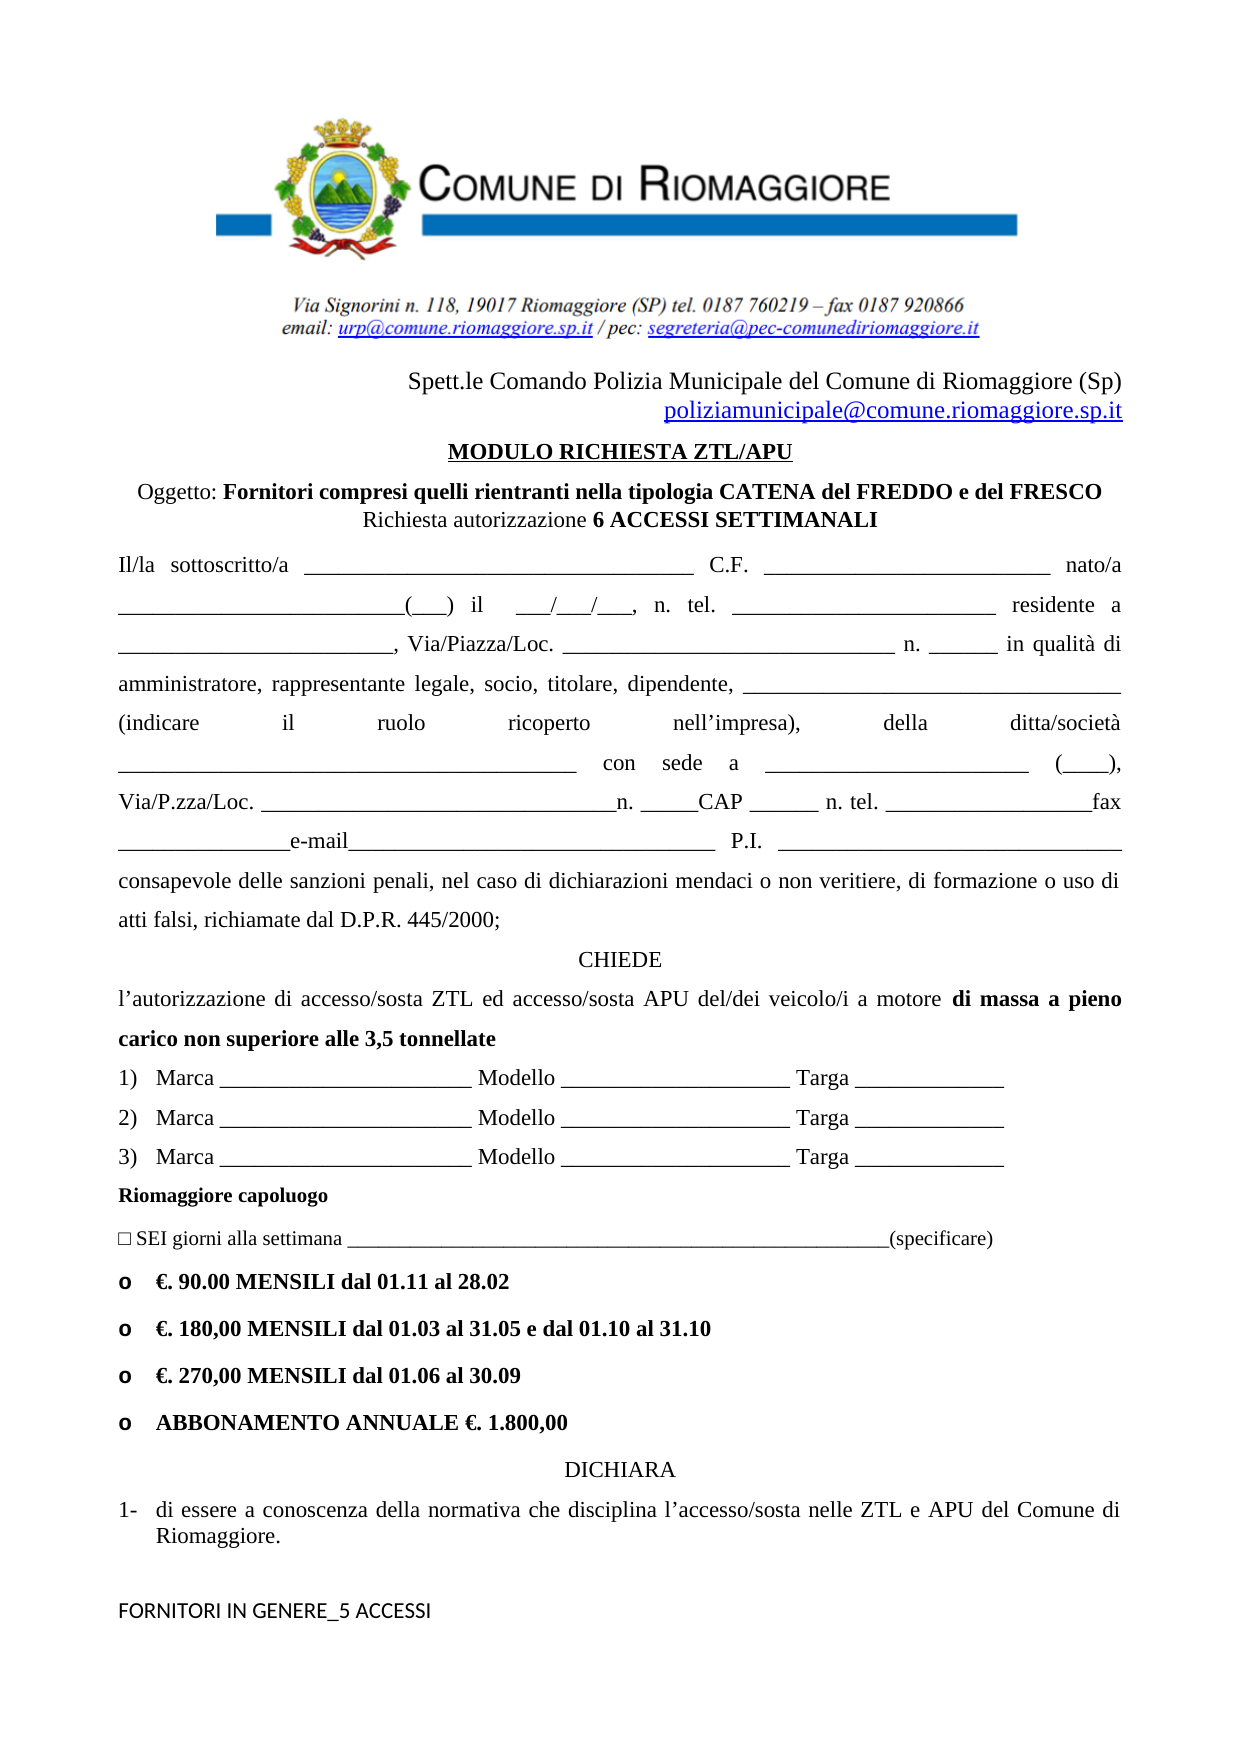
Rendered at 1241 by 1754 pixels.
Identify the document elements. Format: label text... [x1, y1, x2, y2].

list di essere a conoscenza della normativa che disciplina l’accesso/sosta nelle ZTL e APU del Comune di Riomaggiore. [118, 1496, 1122, 1549]
list €. 270,00 MENSILI dal 01.06 al 30.09 [118, 1362, 1122, 1391]
list Marca ______________________ Modello ____________________ Targa _____________ [118, 1143, 1122, 1170]
list €. 180,00 MENSILI dal 01.03 al 31.05 e dal 01.10 al 31.10 [118, 1315, 1122, 1343]
list Marca ______________________ Modello ____________________ Targa _____________ [118, 1104, 1122, 1130]
text poliziamunicipale@comune.riomaggiore.sp.it [118, 395, 1122, 424]
text □ SEI giorni alla settimana ____________________________________________________(specificare) [118, 1226, 1122, 1249]
text Riomaggiore capoluogo [118, 1183, 1122, 1207]
picture [202, 73, 1038, 343]
text Il/la sottoscritto/a __________________________________ C.F. _________________________ nato/a _________________________(___) il ___/___/___, n. tel. _______________________ residente a ________________________, Via/Piazza/Loc. _____________________________ n. ______ in qualità di amministratore, rappresentante legale, socio, titolare, dipendente, _________________________________ (indicare il ruolo ricoperto nell’impresa), della ditta/società ________________________________________ con sede a _______________________ (____), Via/P.zza/Loc. _______________________________n. _____CAP ______ n. tel. __________________fax _______________e-mail________________________________ P.I. ______________________________ consapevole delle sanzioni penali, nel caso di dichiarazioni mendaci o non veritiere, di formazione o uso di atti falsi, richiamate dal D.P.R. 445/2000; [118, 551, 1122, 933]
text DICHIARA [118, 1456, 1122, 1483]
list Marca ______________________ Modello ____________________ Targa _____________ [118, 1064, 1122, 1091]
text MODULO RICHIESTA ZTL/APU [118, 438, 1122, 464]
text Spett.le Comando Polizia Municipale del Comune di Riomaggiore (Sp) [118, 366, 1122, 395]
text l’autorizzazione di accesso/sosta ZTL ed accesso/sosta APU del/dei veicolo/i a motore di massa a pieno carico non superiore alle 3,5 tonnellate [118, 986, 1122, 1051]
text Oggetto: Fornitori compresi quelli rientranti nella tipologia CATENA del FREDDO e del FRESCO Richiesta autorizzazione 6 ACCESSI SETTIMANALI [118, 478, 1122, 532]
list €. 90.00 MENSILI dal 01.11 al 28.02 [118, 1268, 1122, 1296]
list ABBONAMENTO ANNUALE €. 1.800,00 [118, 1409, 1122, 1438]
text CHIEDE [118, 946, 1122, 972]
